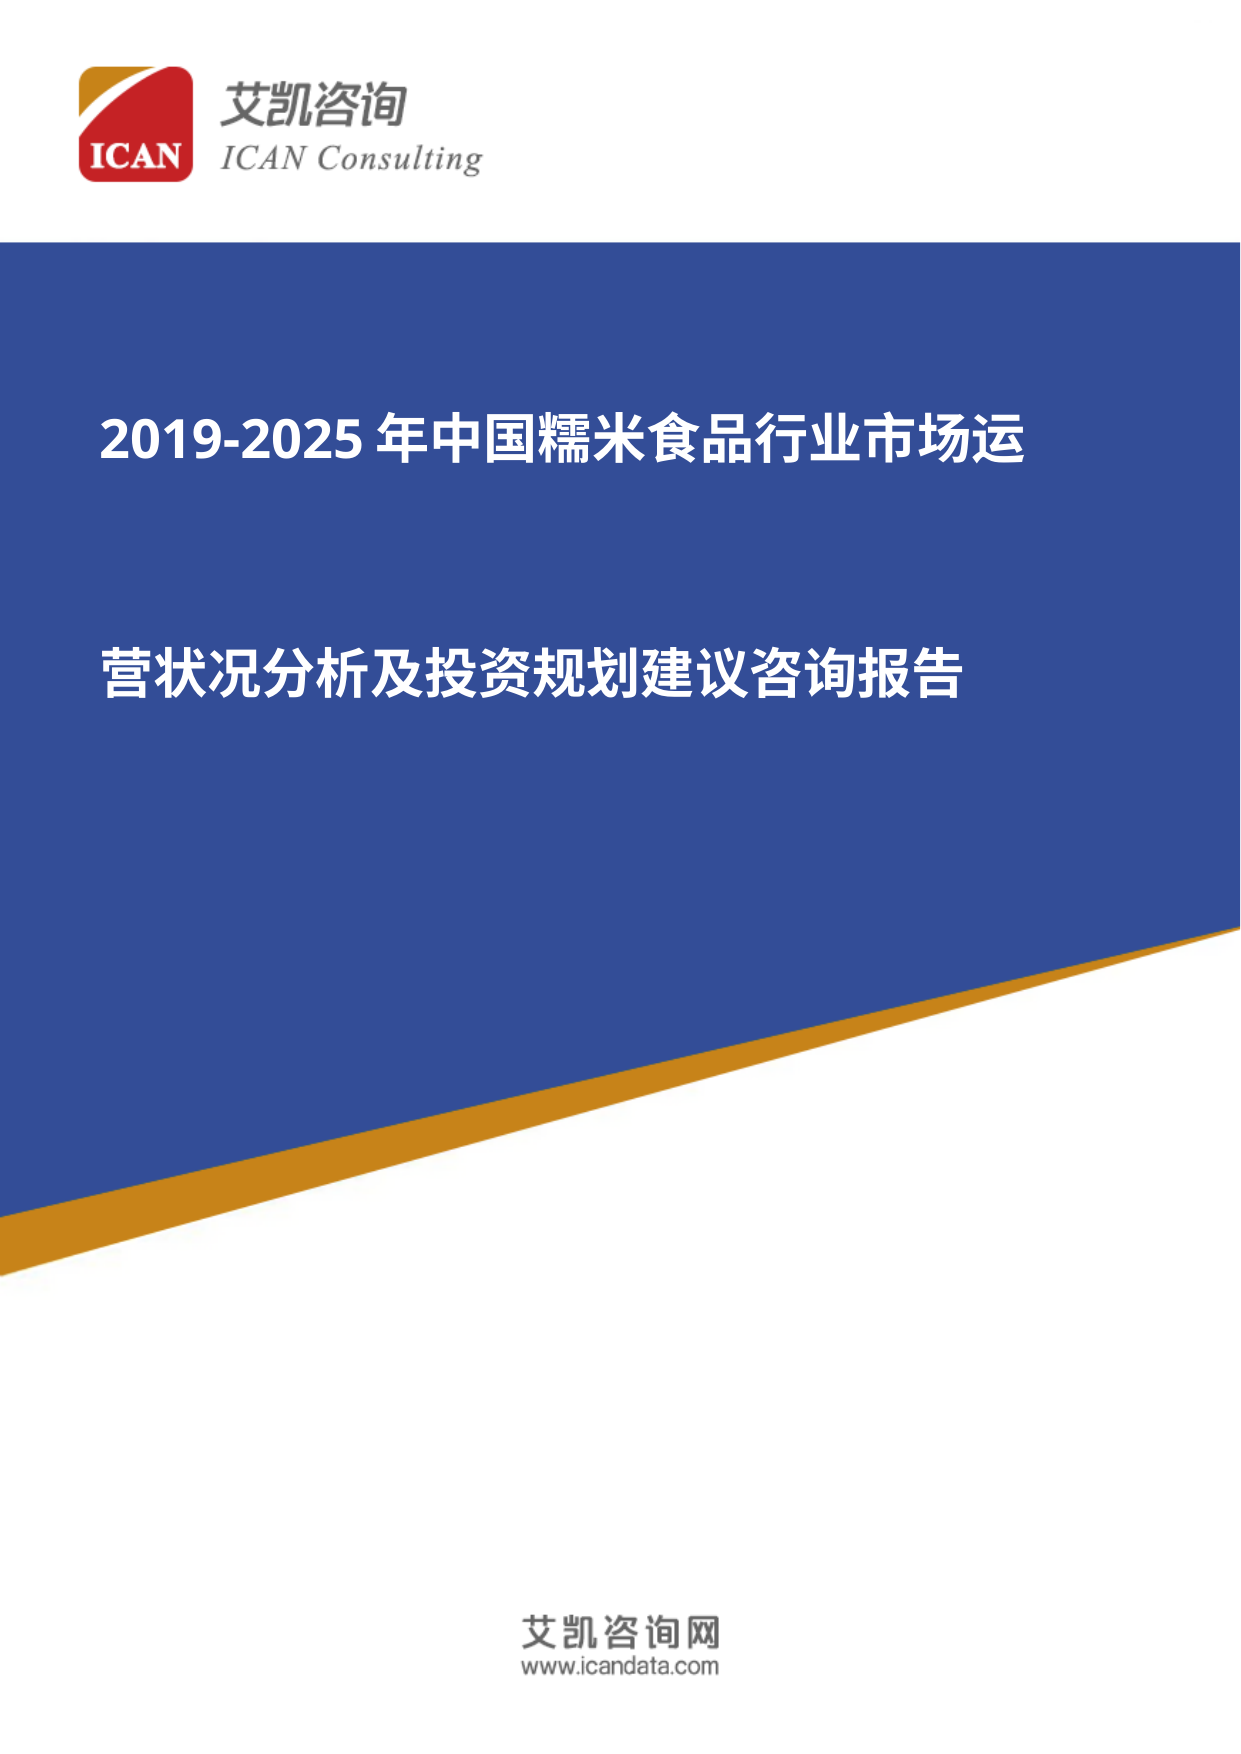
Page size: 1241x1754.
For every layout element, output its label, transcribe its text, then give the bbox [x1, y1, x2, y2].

picture [0, 5, 1241, 1754]
subtitle 2019-2025年中国糯米食品行业市场运营状况分析及投资规划建议咨询报告 [99, 386, 1053, 718]
